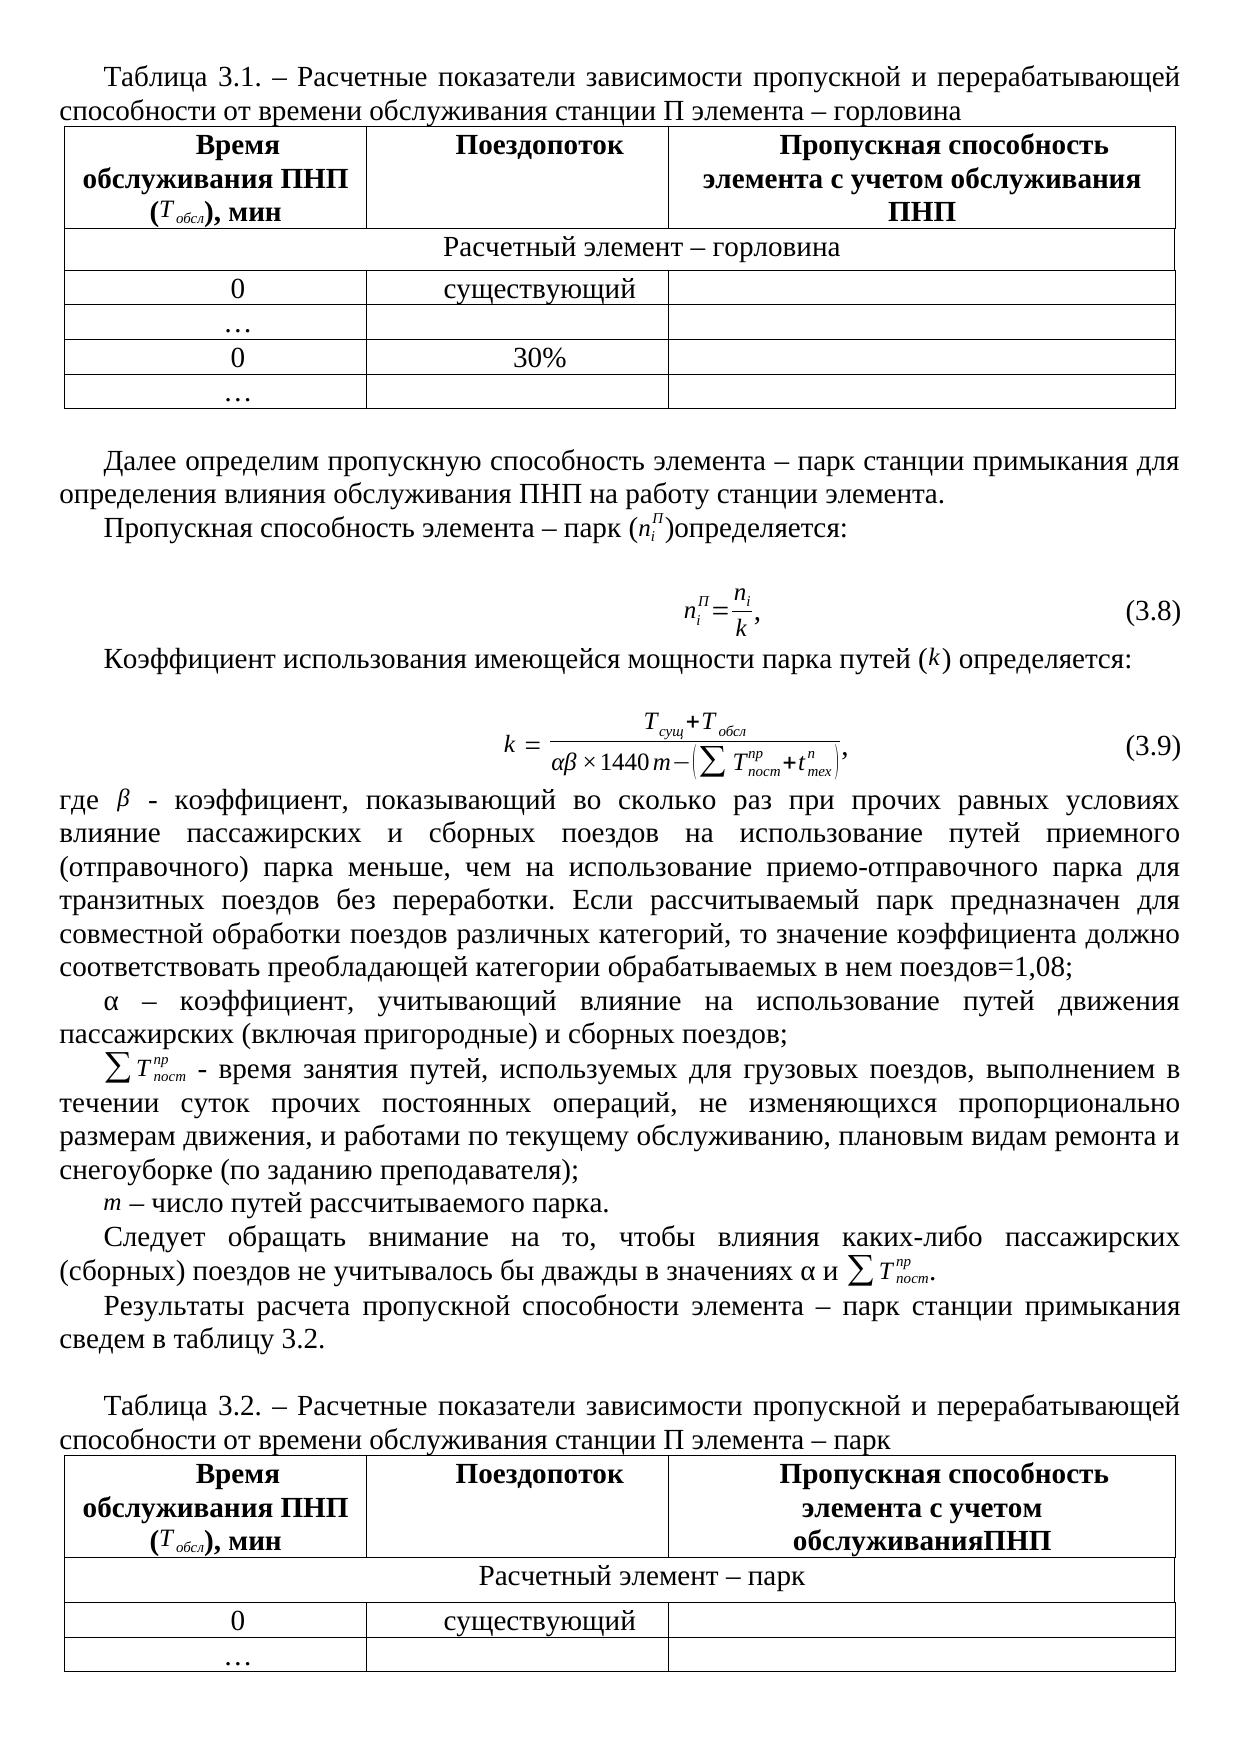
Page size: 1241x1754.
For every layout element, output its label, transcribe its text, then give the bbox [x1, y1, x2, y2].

table_cell существующий [367, 1603, 668, 1637]
text Результаты расчета пропускной способности элемента – парк станции примыкания сведем в таблицу 3.2. [59, 1288, 1181, 1355]
text Далее определим пропускную способность элемента – парк станции примыкания для определения влияния обслуживания ПНП на работу станции элемента. [59, 443, 1181, 510]
table_cell [367, 1638, 668, 1671]
text α – коэффициент, учитывающий влияние на использование путей движения пассажирских (включая пригородные) и сборных поездов; [59, 983, 1181, 1050]
text , (3.8) [59, 578, 1181, 641]
table_cell [669, 305, 1175, 339]
table_cell [367, 375, 668, 408]
table_cell [669, 1603, 1175, 1637]
table_header Поездопоток [367, 127, 668, 228]
text Таблица 3.2. – Расчетные показатели зависимости пропускной и перерабатывающей способности от времени обслуживания станции П элемента – парк [59, 1388, 1181, 1455]
text где - коэффициент, показывающий во сколько раз при прочих равных условиях влияние пассажирских и сборных поездов на использование путей приемного (отправочного) парка меньше, чем на использование приемо-отправочного парка для транзитных поездов без переработки. Если рассчитываемый парк предназначен для совместной обработки поездов различных категорий, то значение коэффициента должно соответствовать преобладающей категории обрабатываемых в нем поездов=1,08; [59, 782, 1181, 983]
table_cell Расчетный элемент – парк [65, 1558, 1174, 1602]
text = , (3.9) [59, 708, 1181, 782]
table_header Пропускная способность элемента с учетом обслуживания ПНП [669, 127, 1175, 228]
table_cell [669, 271, 1175, 304]
table_cell 0 [65, 271, 366, 304]
table_header Время обслуживания ПНП (), мин [65, 1456, 366, 1557]
table_cell 30% [367, 340, 668, 373]
table_cell Расчетный элемент – горловина [65, 229, 1174, 270]
table_cell 0 [65, 1603, 366, 1637]
text – число путей рассчитываемого парка. [59, 1186, 1181, 1219]
text - время занятия путей, используемых для грузовых поездов, выполнением в течении суток прочих постоянных операций, не изменяющихся пропорционально размерам движения, и работами по текущему обслуживанию, плановым видам ремонта и снегоуборке (по заданию преподавателя); [59, 1050, 1181, 1186]
table_header Поездопоток [367, 1456, 668, 1557]
table_cell [669, 1638, 1175, 1671]
table_cell … [65, 375, 366, 408]
text Следует обращать внимание на то, чтобы влияния каких-либо пассажирских (сборных) поездов не учитывалось бы дважды в значениях α и . [59, 1219, 1181, 1288]
table_cell … [65, 1638, 366, 1671]
table_cell [367, 305, 668, 339]
table_header Пропускная способность элемента с учетом обслуживанияПНП [669, 1456, 1175, 1557]
table_cell [669, 375, 1175, 408]
table_cell существующий [367, 271, 668, 304]
text Коэффициент использования имеющейся мощности парка путей () определяется: [59, 641, 1181, 674]
text Пропускная способность элемента – парк ()определяется: [59, 510, 1181, 545]
table_cell [669, 340, 1175, 373]
table_header Время обслуживания ПНП (), мин [65, 127, 366, 228]
table_cell 0 [65, 340, 366, 373]
table_cell … [65, 305, 366, 339]
text Таблица 3.1. – Расчетные показатели зависимости пропускной и перерабатывающей способности от времени обслуживания станции П элемента – горловина [59, 59, 1181, 126]
